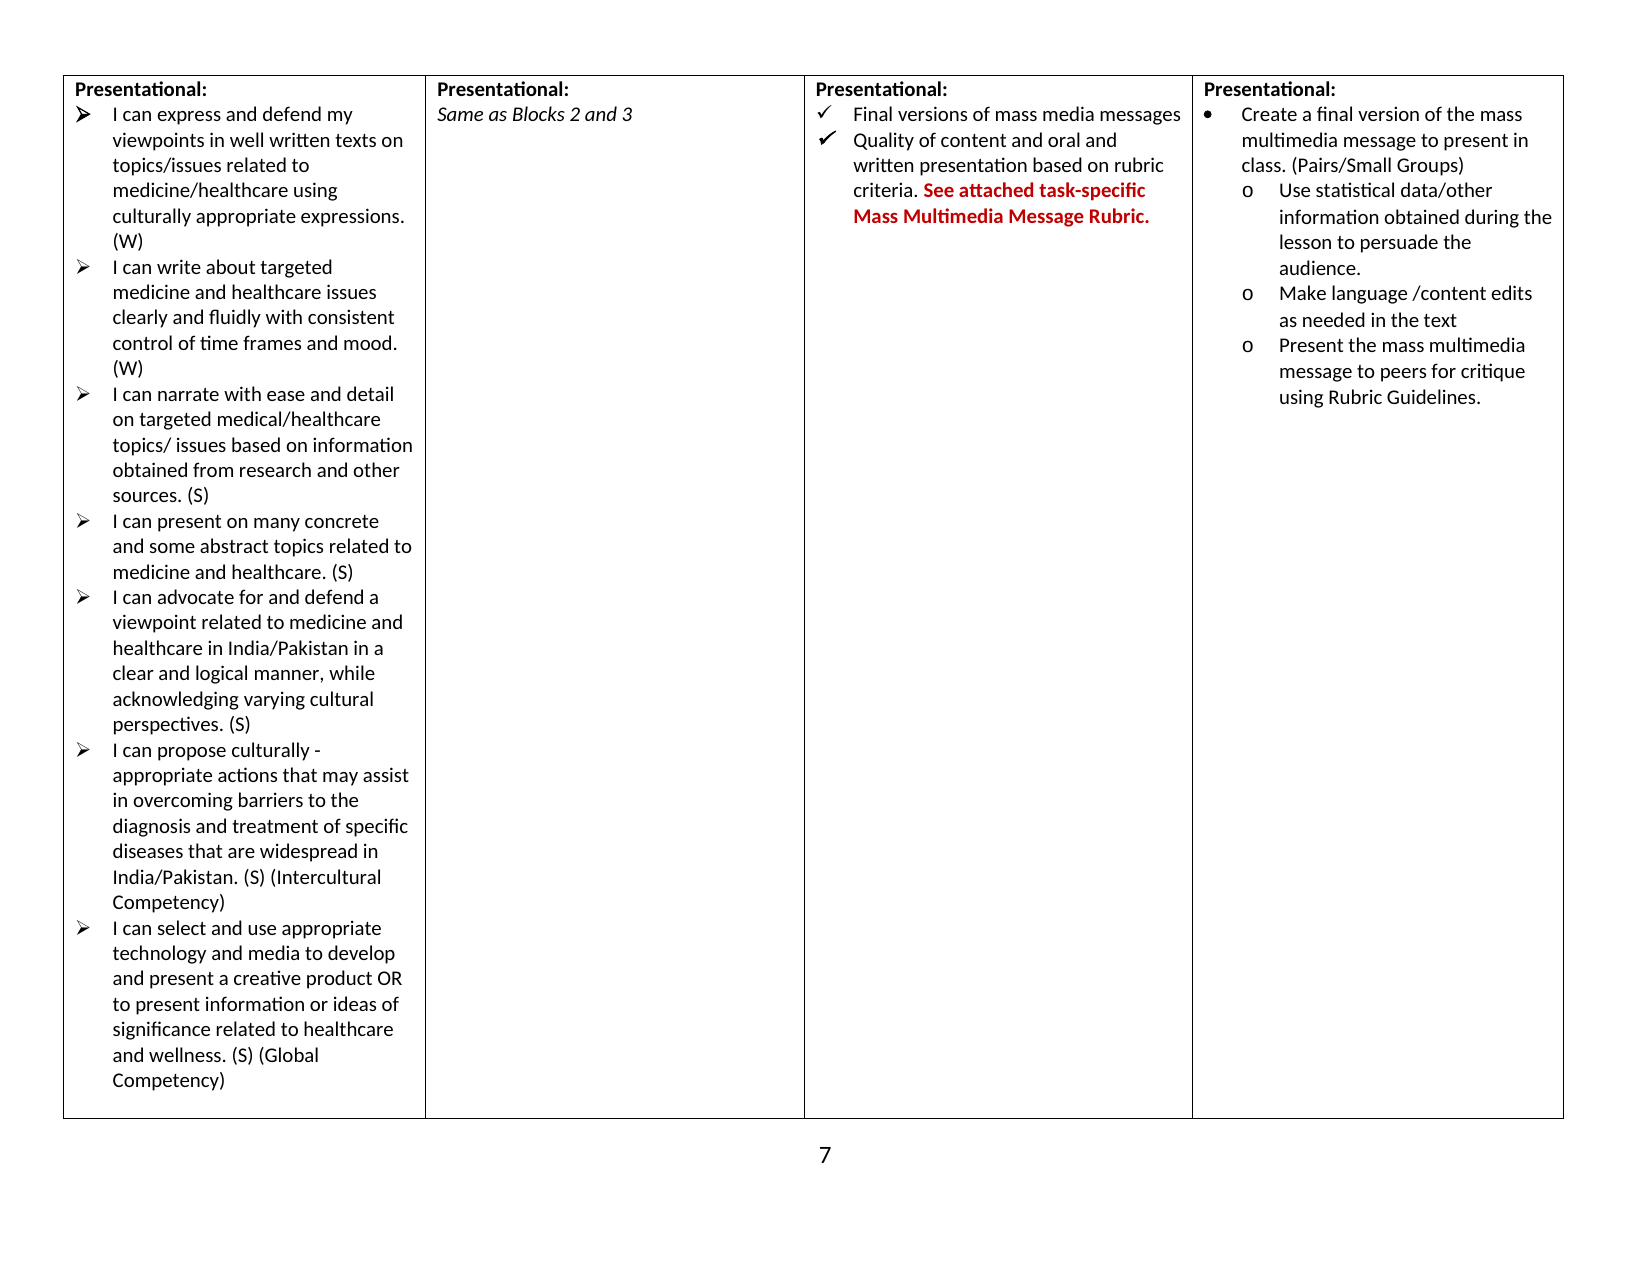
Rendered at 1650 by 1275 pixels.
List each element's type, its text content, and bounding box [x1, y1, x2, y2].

table_cell Presentational: Create a final version of the mass multimedia message to present in class. (Pairs/Small Groups) Use statistical data/other information obtained during the lesson to persuade the audience. Make language /content edits as needed in the text Present the mass multimedia message to peers for critique using Rubric Guidelines. [1193, 76, 1563, 1118]
table_cell Presentational: I can express and defend my viewpoints in well written texts on topics/issues related to medicine/healthcare using culturally appropriate expressions. (W) I can write about targeted medicine and healthcare issues clearly and fluidly with consistent control of time frames and mood. (W) I can narrate with ease and detail on targeted medical/healthcare topics/ issues based on information obtained from research and other sources. (S) I can present on many concrete and some abstract topics related to medicine and healthcare. (S) I can advocate for and defend a viewpoint related to medicine and healthcare in India/Pakistan in a clear and logical manner, while acknowledging varying cultural perspectives. (S) I can propose culturally -appropriate actions that may assist in overcoming barriers to the diagnosis and treatment of specific diseases that are widespread in India/Pakistan. (S) (Intercultural Competency) I can select and use appropriate technology and media to develop and present a creative product OR to present information or ideas of significance related to healthcare and wellness. (S) (Global Competency) [64, 76, 425, 1118]
table_cell Presentational: Final versions of mass media messages Quality of content and oral and written presentation based on rubric criteria. See attached task-specific Mass Multimedia Message Rubric. [805, 76, 1192, 1118]
table_cell Presentational: Same as Blocks 2 and 3 [426, 76, 804, 1118]
